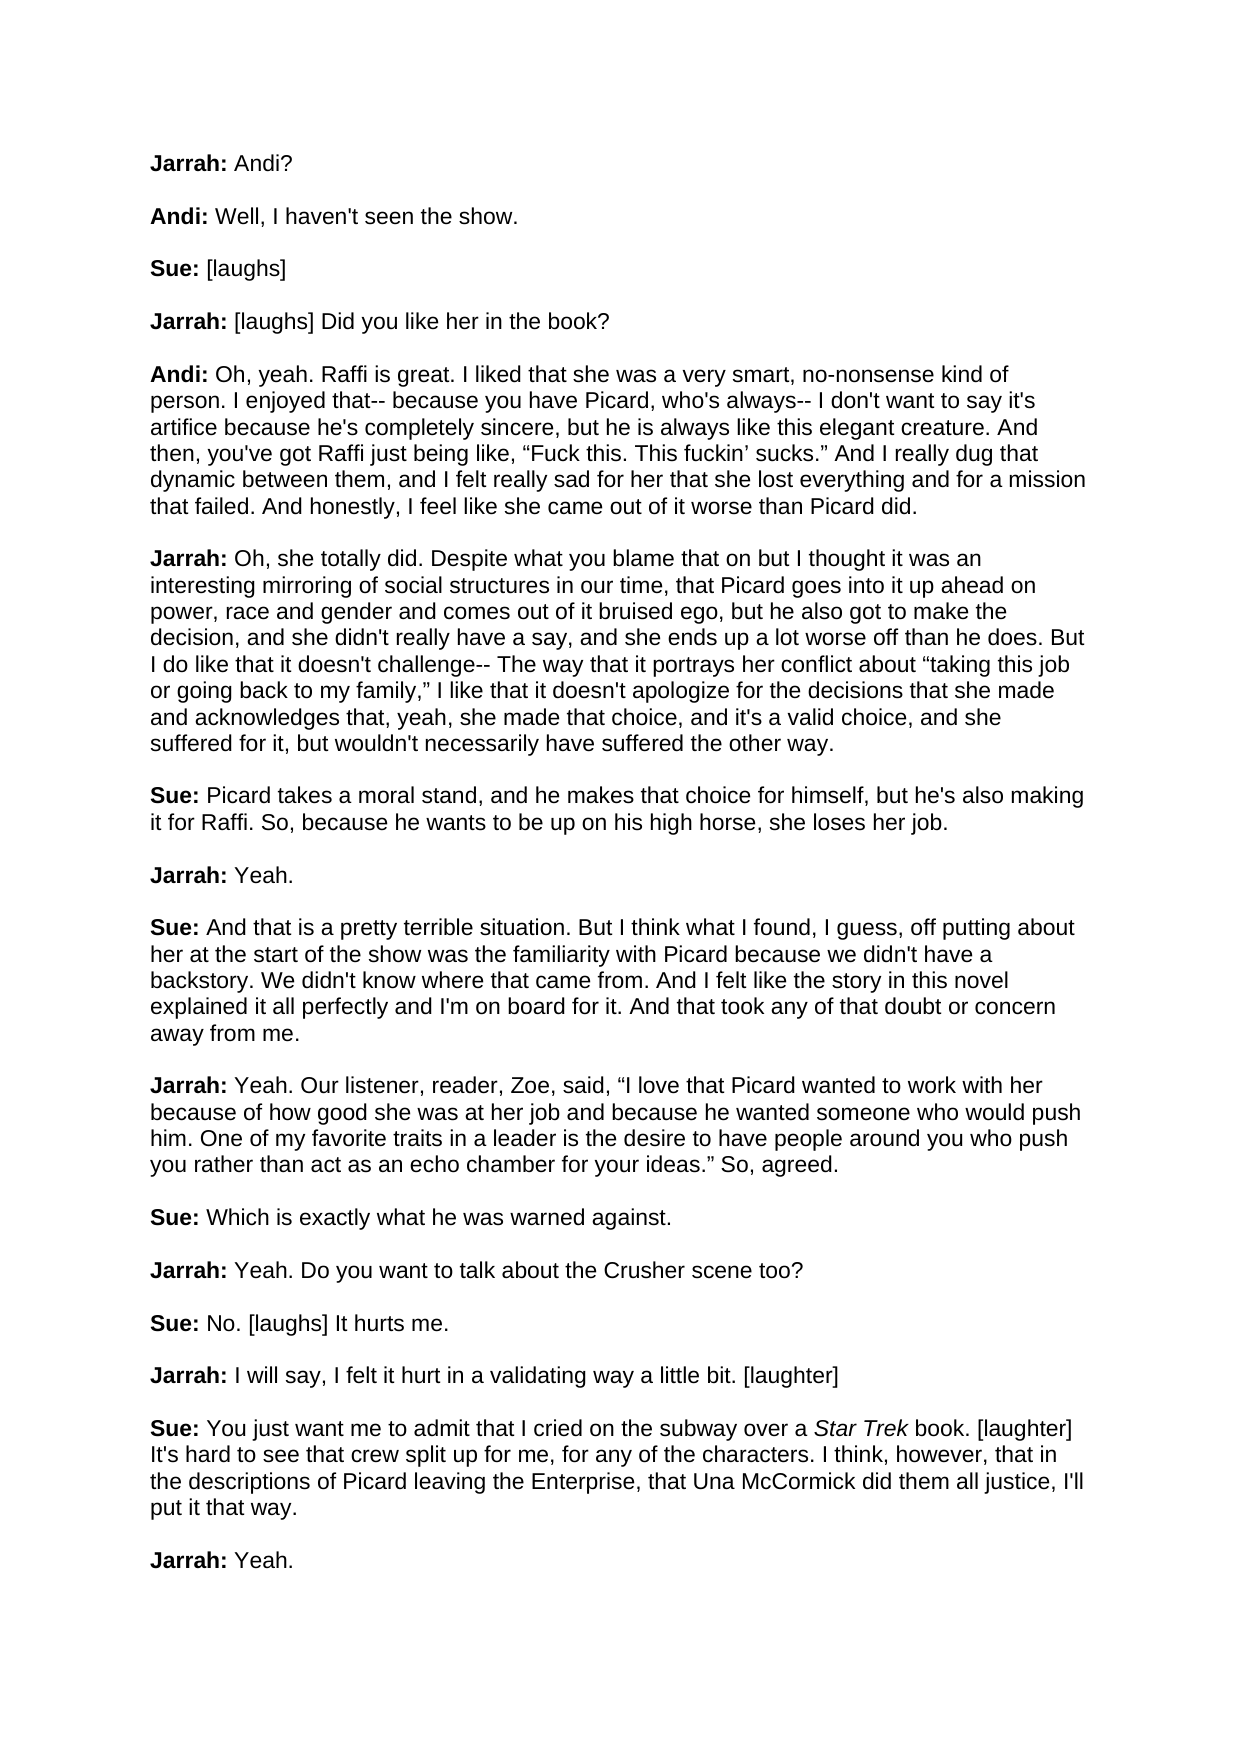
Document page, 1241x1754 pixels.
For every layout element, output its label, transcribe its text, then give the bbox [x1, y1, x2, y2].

text Jarrah: [laughs] Did you like her in the book? [150, 308, 1090, 334]
text Jarrah: Oh, she totally did. Despite what you blame that on but I thought it was an interesting mirroring of social structures in our time, that Picard goes into it up ahead on power, race and gender and comes out of it bruised ego, but he also got to make the decision, and she didn't really have a say, and she ends up a lot worse off than he does. But I do like that it doesn't challenge-- The way that it portrays her conflict about “taking this job or going back to my family,” I like that it doesn't apologize for the decisions that she made and acknowledges that, yeah, she made that choice, and it's a valid choice, and she suffered for it, but wouldn't necessarily have suffered the other way. [150, 545, 1090, 756]
text Sue: Which is exactly what he was warned against. [150, 1204, 1090, 1231]
text Sue: No. [laughs] It hurts me. [150, 1309, 1090, 1336]
text Andi: Oh, yeah. Raffi is great. I liked that she was a very smart, no-nonsense kind of person. I enjoyed that-- because you have Picard, who's always-- I don't want to say it's artifice because he's completely sincere, but he is always like this elegant creature. And then, you've got Raffi just being like, “Fuck this. This fuckin’ sucks.” And I really dug that dynamic between them, and I felt really sad for her that she lost everything and for a mission that failed. And honestly, I feel like she came out of it worse than Picard did. [150, 361, 1090, 519]
text Jarrah: I will say, I felt it hurt in a validating way a little bit. [laughter] [150, 1362, 1090, 1389]
text Jarrah: Andi? [150, 150, 1090, 176]
text Jarrah: Yeah. Do you want to talk about the Crusher scene too? [150, 1257, 1090, 1283]
text Sue: [laughs] [150, 255, 1090, 282]
text Jarrah: Yeah. [150, 1547, 1090, 1573]
text Jarrah: Yeah. Our listener, reader, Zoe, said, “I love that Picard wanted to work with her because of how good she was at her job and because he wanted someone who would push him. One of my favorite traits in a leader is the desire to have people around you who push you rather than act as an echo chamber for your ideas.” So, agreed. [150, 1072, 1090, 1178]
text Sue: And that is a pretty terrible situation. But I think what I found, I guess, off putting about her at the start of the show was the familiarity with Picard because we didn't have a backstory. We didn't know where that came from. And I felt like the story in this novel explained it all perfectly and I'm on board for it. And that took any of that doubt or concern away from me. [150, 914, 1090, 1046]
text Sue: Picard takes a moral stand, and he makes that choice for himself, but he's also making it for Raffi. So, because he wants to be up on his high horse, she loses her job. [150, 782, 1090, 835]
text Jarrah: Yeah. [150, 862, 1090, 888]
text Sue: You just want me to admit that I cried on the subway over a Star Trek book. [laughter] It's hard to see that crew split up for me, for any of the characters. I think, however, that in the descriptions of Picard leaving the Enterprise, that Una McCormick did them all justice, I'll put it that way. [150, 1415, 1090, 1520]
text Andi: Well, I haven't seen the show. [150, 203, 1090, 229]
